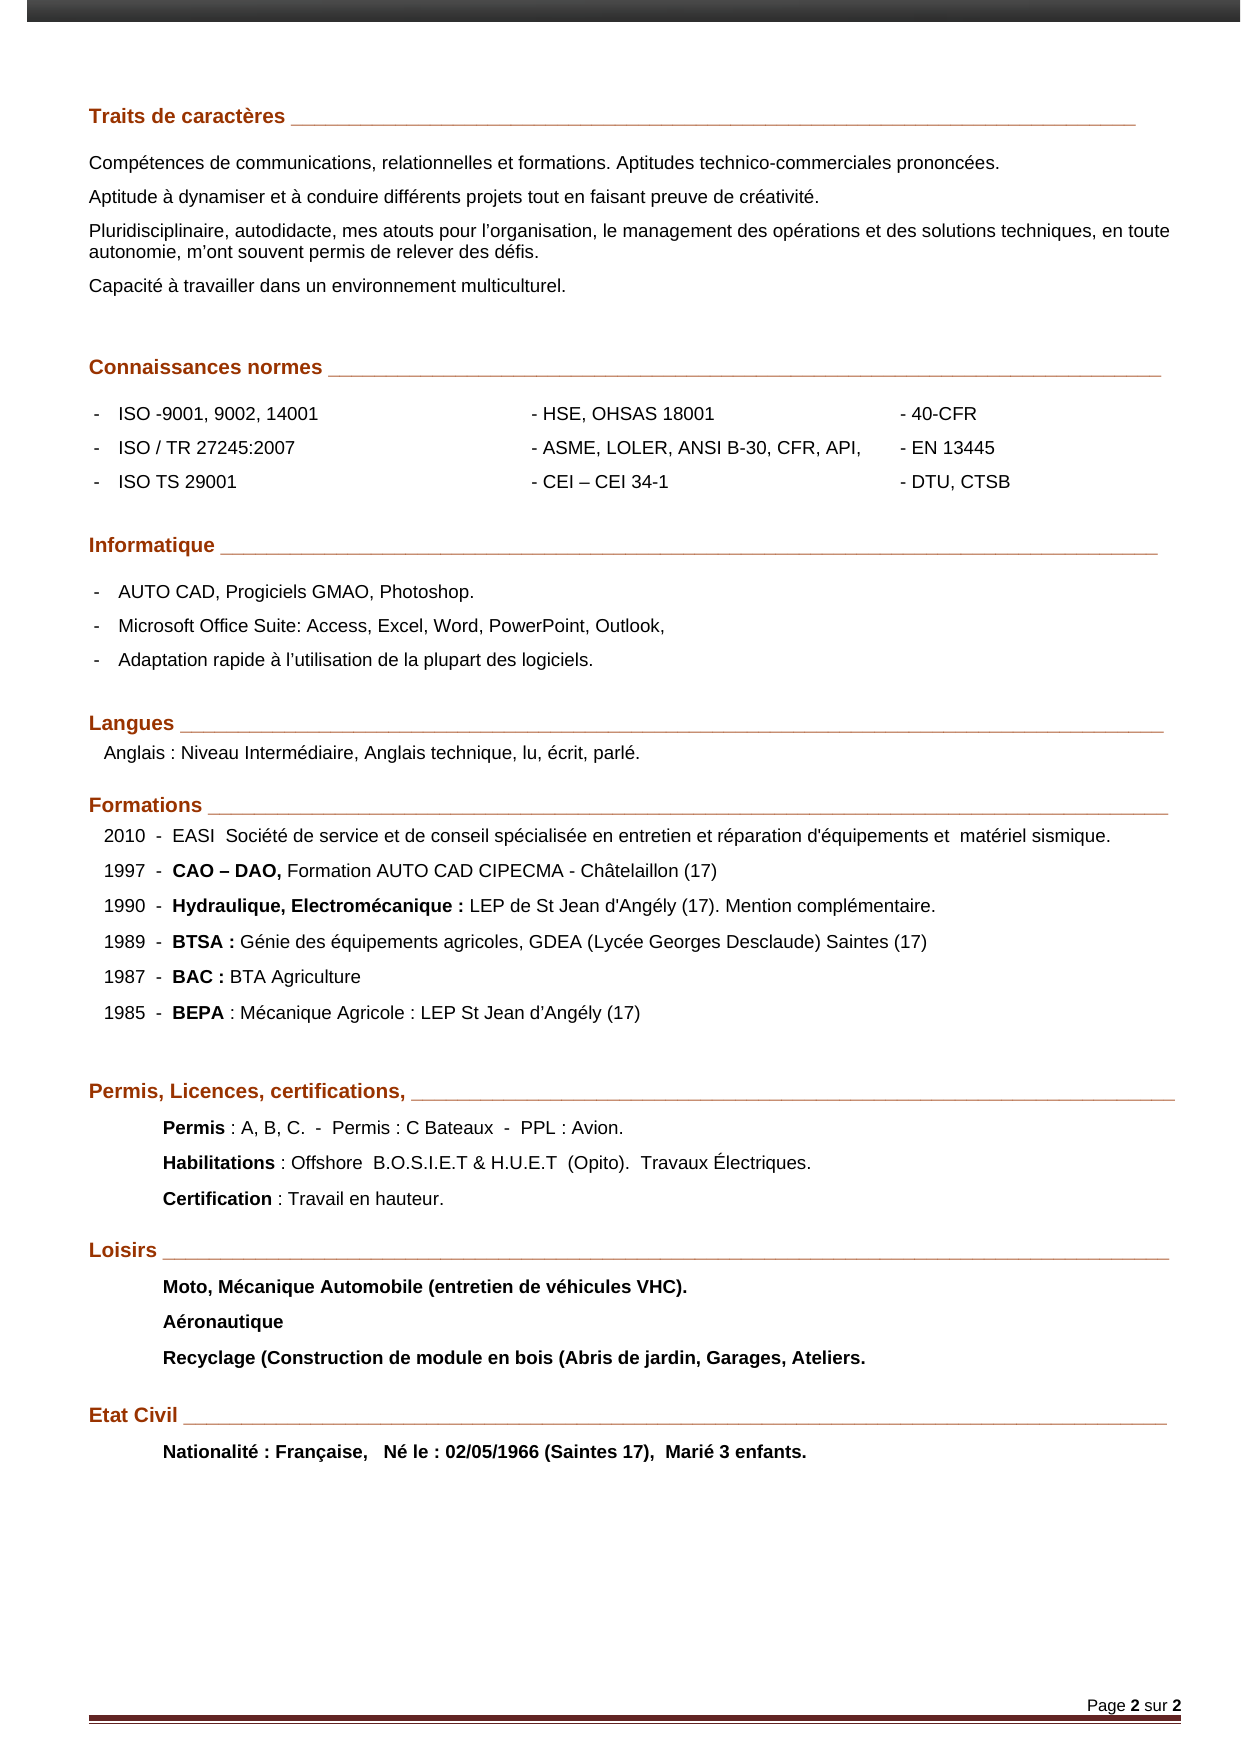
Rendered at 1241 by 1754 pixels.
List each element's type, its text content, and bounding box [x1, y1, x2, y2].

text Nationalité : Française, Né le : 02/05/1966 (Saintes 17), Marié 3 enfants. [148, 1433, 1181, 1462]
text Etat Civil _____________________________________________________________________________________ [89, 1397, 1181, 1427]
list Pluridisciplinaire, autodidacte, mes atouts pour l’organisation, le management des opérations et des solutions techniques, en toute autonomie, m’ont souvent permis de relever des défis. [89, 219, 1181, 263]
list AUTO CAD, Progiciels GMAO, Photoshop. [93, 581, 1181, 602]
text Aéronautique [148, 1304, 1181, 1333]
text Certification : Travail en hauteur. [148, 1180, 1181, 1209]
list Microsoft Office Suite: Access, Excel, Word, PowerPoint, Outlook, [93, 615, 1181, 636]
text 1990 - Hydraulique, Electromécanique : LEP de St Jean d'Angély (17). Mention complémentaire. [89, 888, 1181, 917]
text Permis, Licences, certifications, __________________________________________________________________ [89, 1079, 1181, 1103]
text 1989 - BTSA : Génie des équipements agricoles, GDEA (Lycée Georges Desclaude) Saintes (17) [89, 923, 1181, 952]
list Aptitude à dynamiser et à conduire différents projets tout en faisant preuve de créativité. [89, 186, 1181, 207]
text Habilitations : Offshore B.O.S.I.E.T & H.U.E.T (Opito). Travaux Électriques. [148, 1144, 1181, 1173]
text Formations ___________________________________________________________________________________ [89, 793, 1181, 817]
list Adaptation rapide à l’utilisation de la plupart des logiciels. [93, 649, 1181, 670]
text Permis : A, B, C. - Permis : C Bateaux - PPL : Avion. [148, 1109, 1181, 1138]
text 1987 - BAC : BTA Agriculture [89, 958, 1181, 988]
list ISO / TR 27245:2007 - ASME, LOLER, ANSI B-30, CFR, API, - EN 13445 [93, 437, 1181, 458]
list Compétences de communications, relationnelles et formations. Aptitudes technico-commerciales prononcées. [89, 151, 1181, 173]
text Anglais : Niveau Intermédiaire, Anglais technique, lu, écrit, parlé. [103, 734, 1181, 764]
text 1997 - CAO – DAO, Formation AUTO CAD CIPECMA - Châtelaillon (17) [89, 852, 1181, 881]
text Connaissances normes ________________________________________________________________________ [89, 355, 1181, 379]
text Recyclage (Construction de module en bois (Abris de jardin, Garages, Ateliers. [148, 1339, 1181, 1368]
text Loisirs _______________________________________________________________________________________ [89, 1238, 1181, 1262]
picture [27, 0, 1241, 22]
text Informatique _________________________________________________________________________________ [89, 533, 1181, 557]
text Langues _____________________________________________________________________________________ [89, 711, 1181, 734]
list ISO -9001, 9002, 14001 - HSE, OHSAS 18001 - 40-CFR [93, 403, 1181, 424]
text Traits de caractères _________________________________________________________________________ [89, 103, 1181, 127]
text 1985 - BEPA : Mécanique Agricole : LEP St Jean d’Angély (17) [89, 994, 1181, 1023]
list Capacité à travailler dans un environnement multiculturel. [89, 275, 1181, 297]
text 2010 - EASI Société de service et de conseil spécialisée en entretien et réparation d'équipements et matériel sismique. [103, 817, 1181, 846]
text Moto, Mécanique Automobile (entretien de véhicules VHC). [148, 1268, 1181, 1297]
list ISO TS 29001 - CEI – CEI 34-1 - DTU, CTSB [93, 471, 1181, 492]
